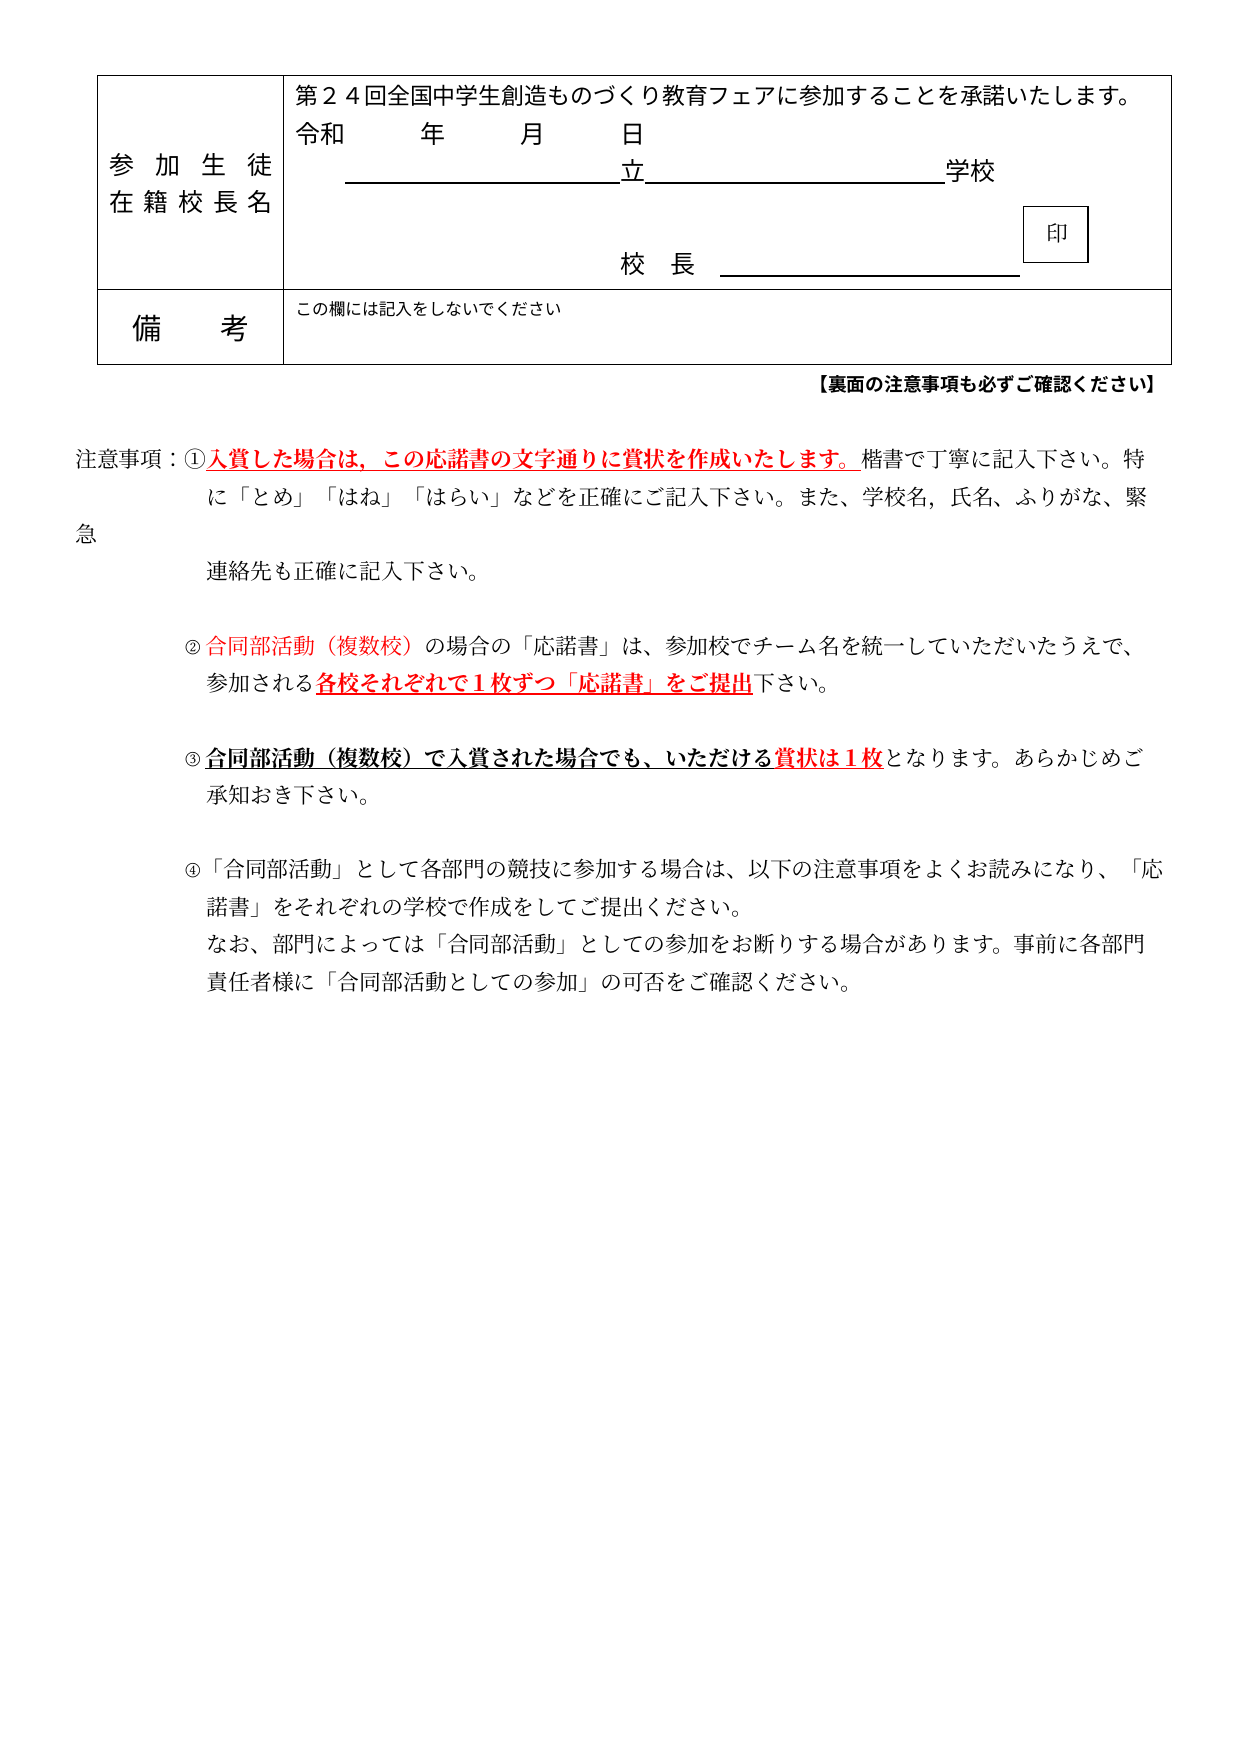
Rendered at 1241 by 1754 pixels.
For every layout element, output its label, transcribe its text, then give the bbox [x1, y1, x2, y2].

text ④「合同部活動」として各部門の競技に参加する場合は、以下の注意事項をよくお読みになり、「応 [75, 850, 1165, 887]
text に「とめ」「はね」「はらい」などを正確にご記入下さい。また、学校名，氏名、ふりがな、緊急 [75, 477, 1165, 552]
text ②合同部活動（複数校）の場合の「応諾書」は、参加校でチーム名を統一していただいたうえで、 [75, 626, 1165, 663]
table_cell 第２４回全国中学生創造ものづくり教育フェアに参加することを承諾いたします。 令和 年 月 日 立 学校 校 長 [284, 76, 1171, 288]
text 注意事項：①入賞した場合は，この応諾書の文字通りに賞状を作成いたします。楷書で丁寧に記入下さい。特 [75, 440, 1165, 477]
table_cell 備 考 [98, 290, 283, 364]
text なお、部門によっては「合同部活動」としての参加をお断りする場合があります。事前に各部門 [75, 924, 1165, 962]
table_cell この欄には記入をしないでください [284, 290, 1171, 364]
table_cell 参加生徒 在籍校長名 [98, 76, 283, 288]
text 責任者様に「合同部活動としての参加」の可否をご確認ください。 [75, 962, 1165, 999]
text 連絡先も正確に記入下さい。 [75, 552, 1165, 589]
text 諾書」をそれぞれの学校で作成をしてご提出ください。 [75, 887, 1165, 924]
text ③合同部活動（複数校）で入賞された場合でも、いただける賞状は１枚となります。あらかじめご [75, 738, 1165, 775]
text 参加される各校それぞれで１枚ずつ「応諾書」をご提出下さい。 [75, 663, 1165, 701]
text 承知おき下さい。 [75, 775, 1165, 813]
text 【裏面の注意事項も必ずご確認ください】 [75, 365, 1165, 402]
